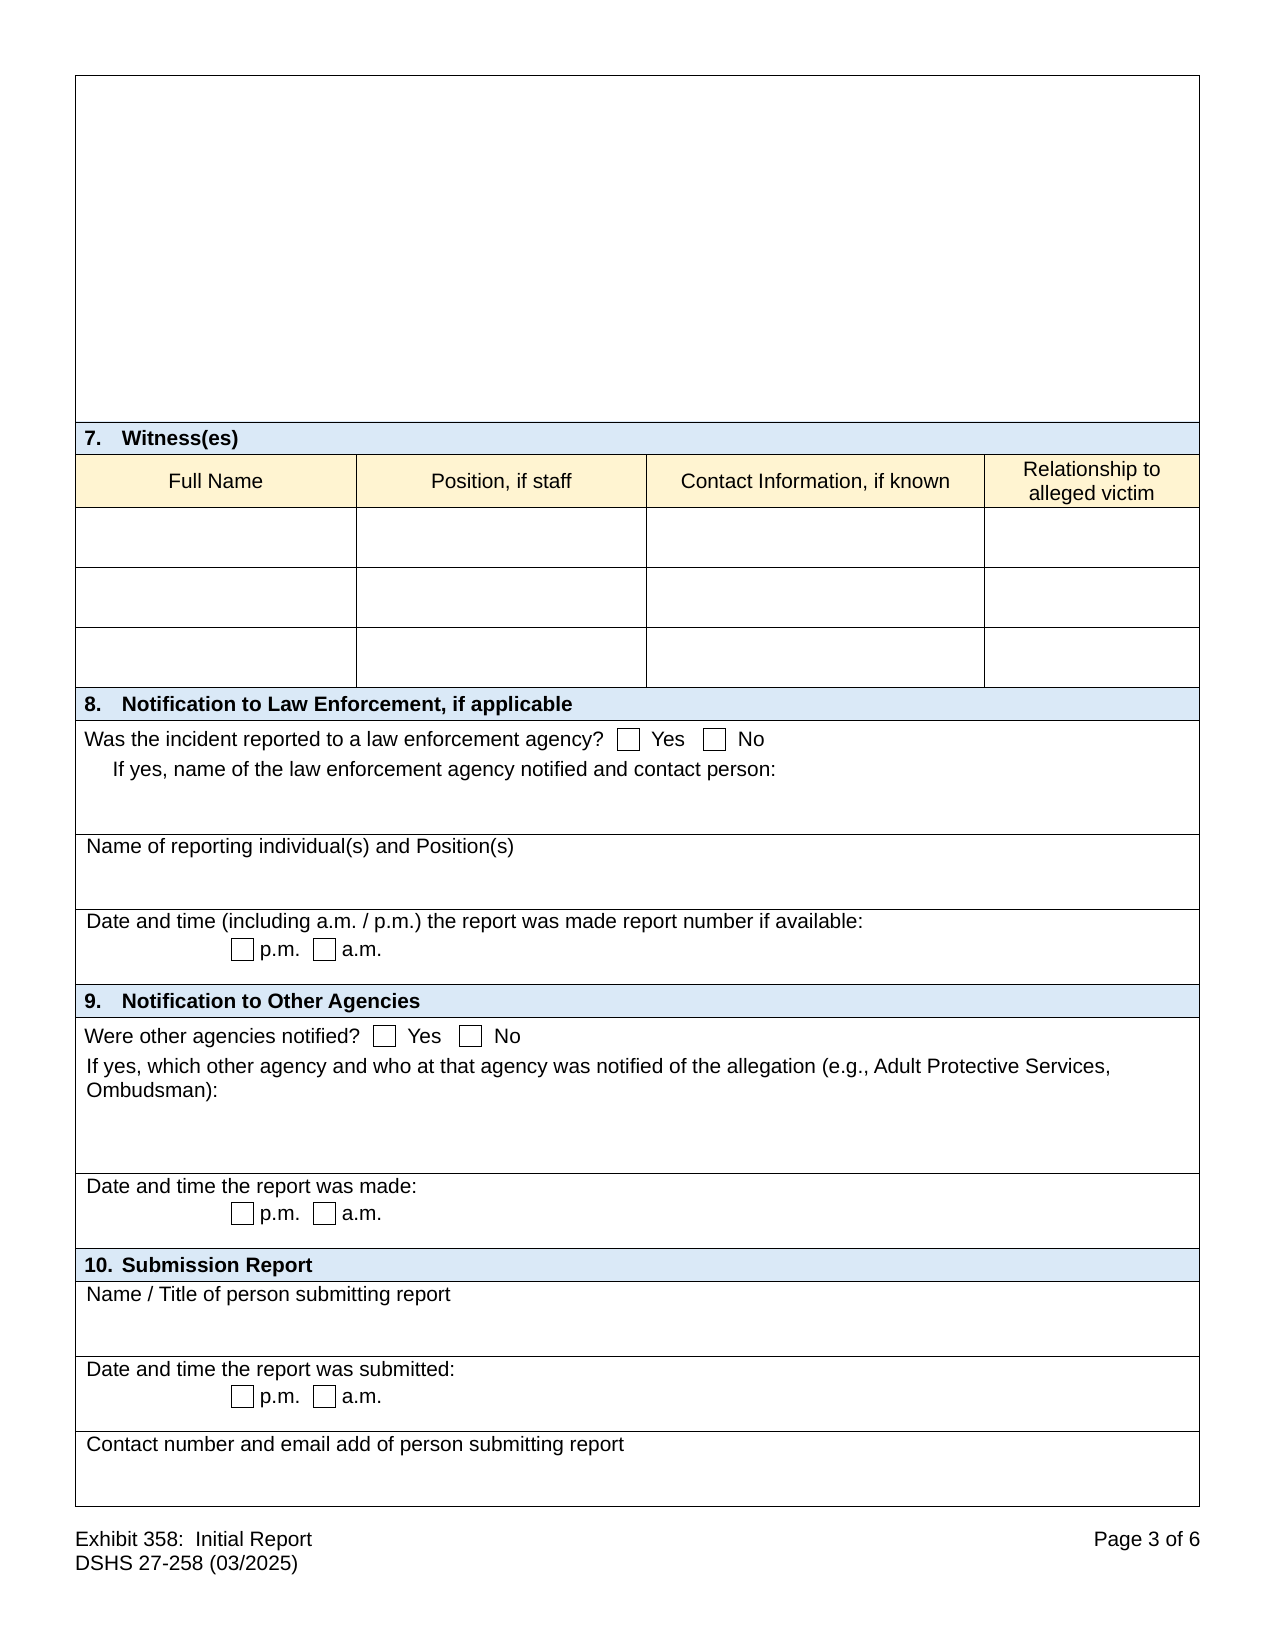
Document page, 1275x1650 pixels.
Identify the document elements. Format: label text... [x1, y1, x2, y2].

table_cell Position, if staff [357, 455, 646, 507]
table_cell [647, 628, 984, 687]
table_cell Date and time (including a.m. / p.m.) the report was made report number if available: p.m. a.m. [76, 910, 1199, 984]
table_cell [647, 508, 984, 567]
table_cell Date and time the report was submitted: p.m. a.m. [76, 1357, 1199, 1431]
table_cell Notification to Law Enforcement, if applicable [76, 688, 1199, 720]
table_cell Witness(es) [76, 423, 1199, 454]
table_cell Was the incident reported to a law enforcement agency? Yes No If yes, name of the law enforcement agency notified and contact person: [76, 721, 1199, 834]
table_cell Name of reporting individual(s) and Position(s) [76, 835, 1199, 909]
table_cell Relationship to alleged victim [985, 455, 1199, 507]
table_cell [76, 76, 1199, 421]
table_cell Submission Report [76, 1249, 1199, 1281]
table_cell [985, 628, 1199, 687]
table_cell [985, 568, 1199, 627]
table_cell [76, 568, 356, 627]
table_cell Notification to Other Agencies [76, 985, 1199, 1017]
table_cell Name / Title of person submitting report [76, 1282, 1199, 1356]
table_cell [76, 628, 356, 687]
table_cell Full Name [76, 455, 356, 507]
table_cell Date and time the report was made: p.m. a.m. [76, 1174, 1199, 1248]
table_cell [647, 568, 984, 627]
table_cell [357, 508, 646, 567]
table_cell Contact Information, if known [647, 455, 984, 507]
table_cell [76, 508, 356, 567]
table_cell Contact number and email add of person submitting report [76, 1432, 1199, 1506]
table_cell Were other agencies notified? Yes No If yes, which other agency and who at that agency was notified of the allegation (e.g., Adult Protective Services, Ombudsman): [76, 1018, 1199, 1173]
table_cell [357, 568, 646, 627]
table_cell [985, 508, 1199, 567]
table_cell [357, 628, 646, 687]
